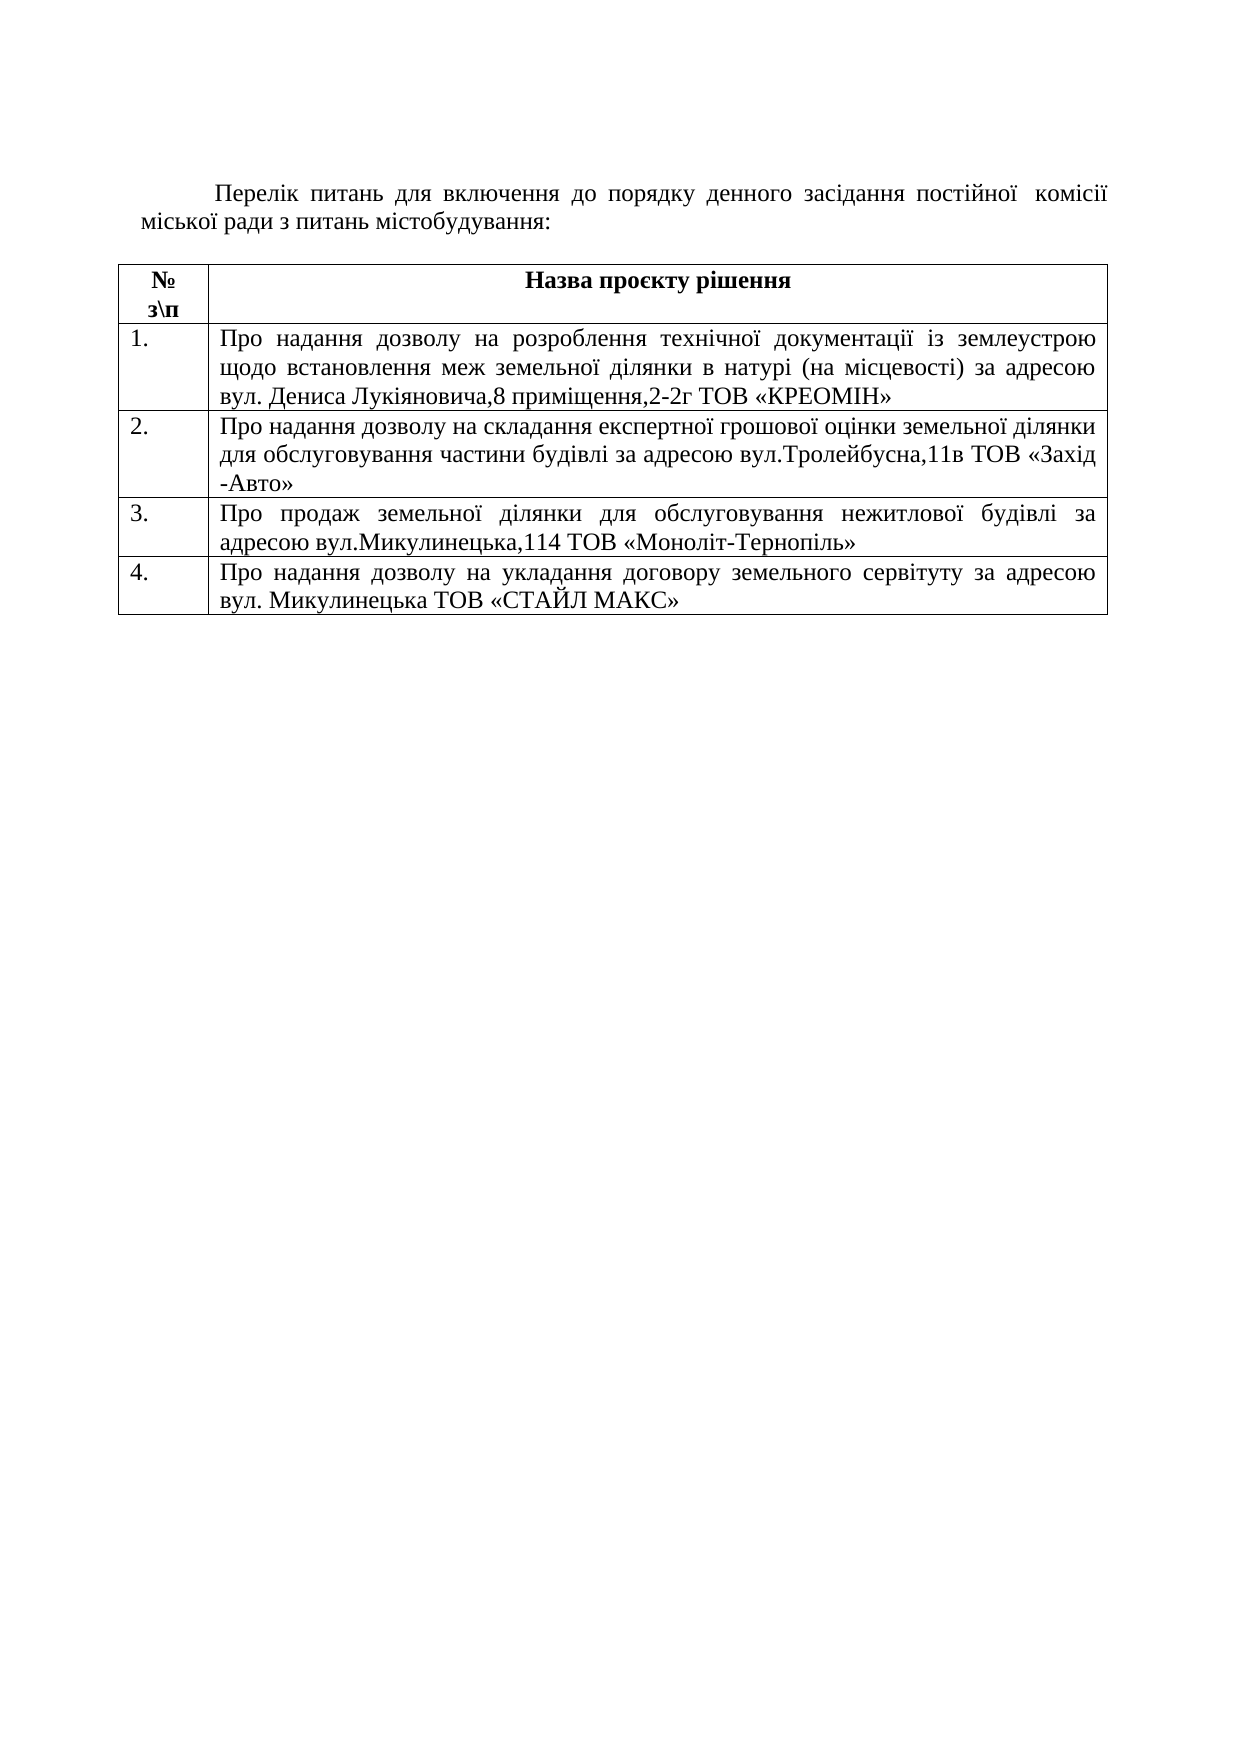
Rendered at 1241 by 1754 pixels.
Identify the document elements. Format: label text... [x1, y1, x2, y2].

table_cell Про продаж земельної ділянки для обслуговування нежитлової будівлі за адресою вул.Микулинецька,114 ТОВ «Моноліт-Тернопіль» [209, 498, 1107, 556]
table_cell [119, 498, 208, 556]
table_cell Про надання дозволу на укладання договору земельного сервітуту за адресою вул. Микулинецька ТОВ «СТАЙЛ МАКС» [209, 557, 1107, 614]
table_cell Про надання дозволу на складання експертної грошової оцінки земельної ділянки для обслуговування частини будівлі за адресою вул.Тролейбусна,11в ТОВ «Захід -Авто» [209, 411, 1107, 497]
table_header № з\п [119, 265, 208, 322]
table_cell [119, 557, 208, 614]
table_cell [119, 411, 208, 497]
text Перелік питань для включення до порядку денного засідання постійної комісії міської ради з питань містобудування: [141, 178, 1107, 235]
table_cell Про надання дозволу на розроблення технічної документації із землеустрою щодо встановлення меж земельної ділянки в натурі (на місцевості) за адресою вул. Дениса Лукіяновича,8 приміщення,2-2г ТОВ «КРЕОМІН» [209, 324, 1107, 410]
table_cell [119, 324, 208, 410]
table_header Назва проєкту рішення [209, 265, 1107, 322]
